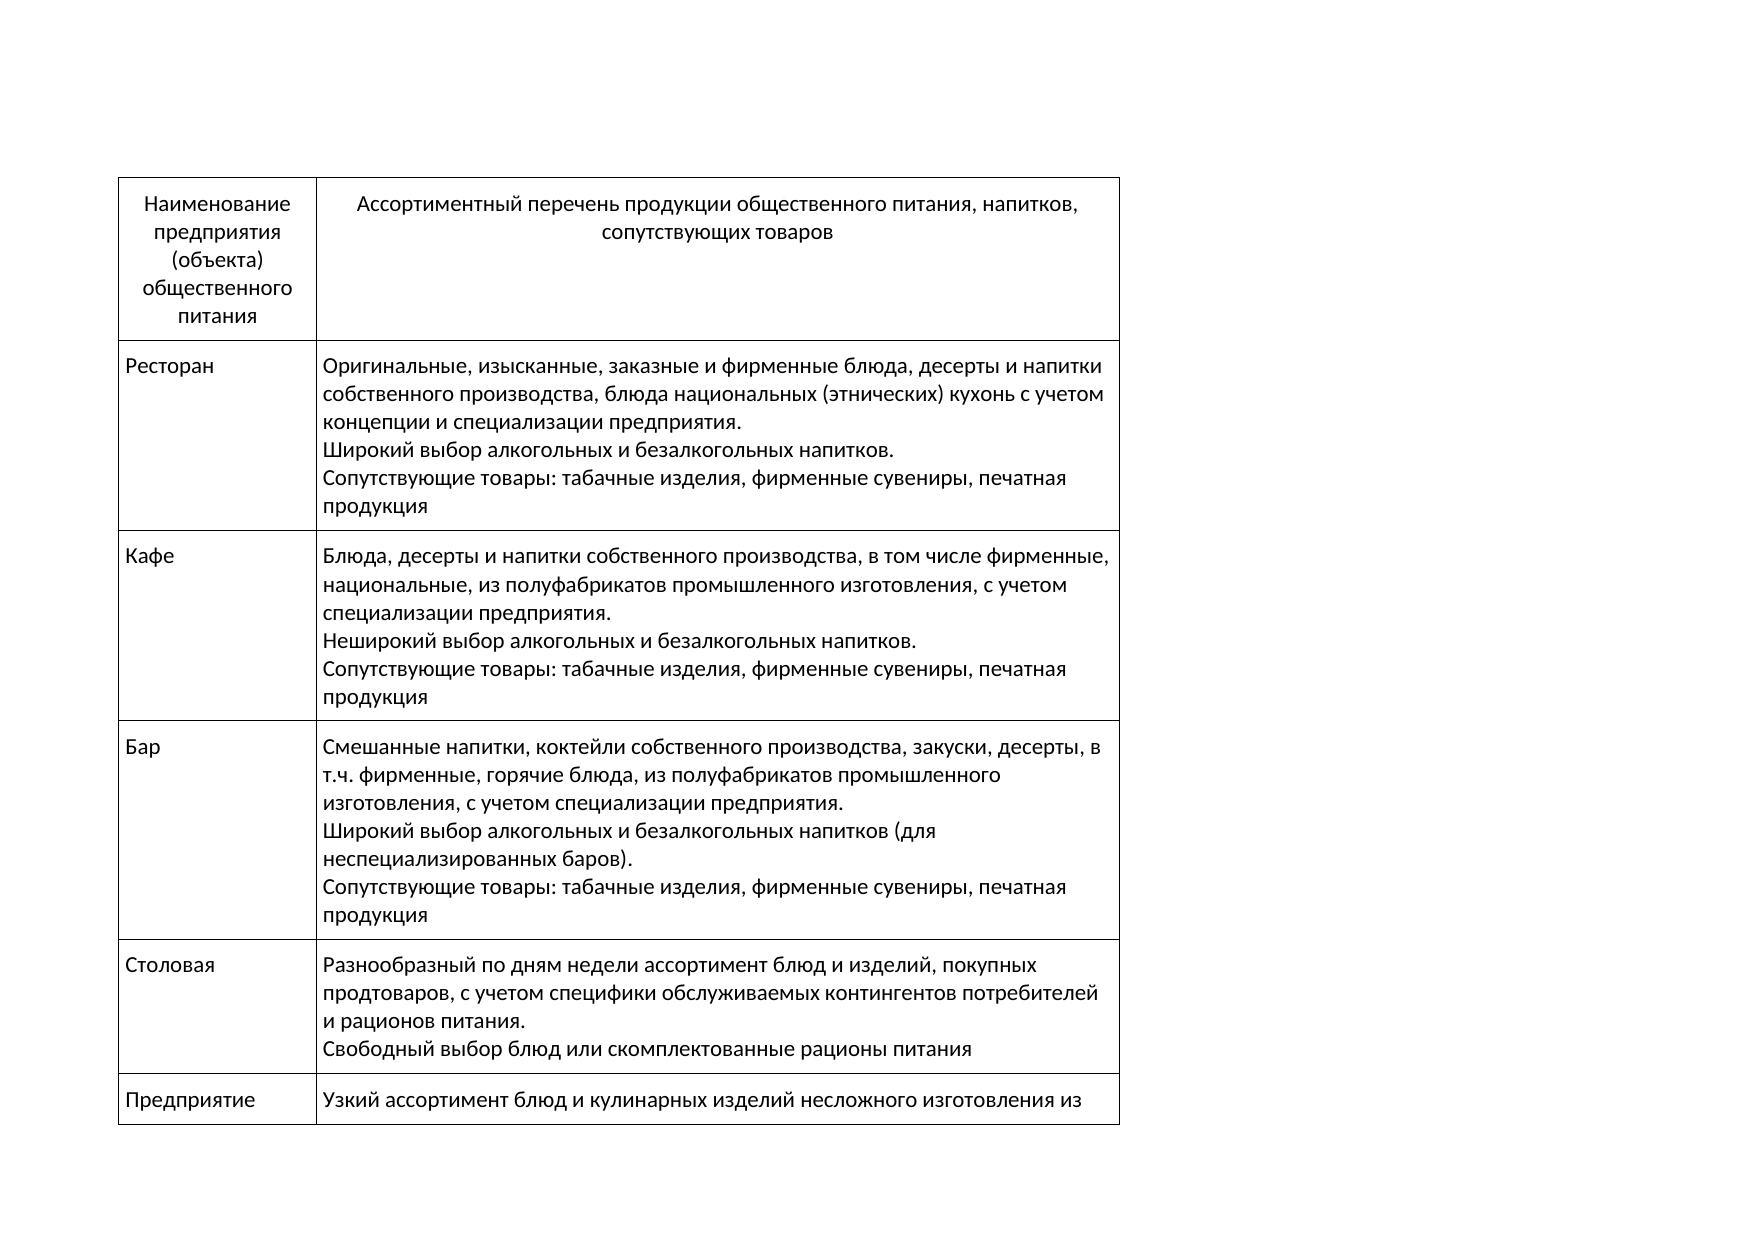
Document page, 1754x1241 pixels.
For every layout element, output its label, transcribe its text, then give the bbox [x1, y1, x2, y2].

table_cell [119, 1074, 316, 1123]
table_cell Смешанные напитки, коктейли собственного производства, закуски, десерты, в т.ч. фирменные, горячие блюда, из полуфабрикатов промышленного изготовления, с учетом специализации предприятия. Широкий выбор алкогольных и безалкогольных напитков (для неспециализированных баров). Сопутствующие товары: табачные изделия, фирменные сувениры, печатная продукция [317, 721, 1119, 939]
table_cell Бар [119, 721, 316, 939]
table_header Ассортиментный перечень продукции общественного питания, напитков, сопутствующих товаров [317, 178, 1119, 339]
table_cell Блюда, десерты и напитки собственного производства, в том числе фирменные, национальные, из полуфабрикатов промышленного изготовления, с учетом специализации предприятия. Неширокий выбор алкогольных и безалкогольных напитков. Сопутствующие товары: табачные изделия, фирменные сувениры, печатная продукция [317, 531, 1119, 720]
table_cell Кафе [119, 531, 316, 720]
table_cell Разнообразный по дням недели ассортимент блюд и изделий, покупных продтоваров, с учетом специфики обслуживаемых контингентов потребителей и рационов питания. Свободный выбор блюд или скомплектованные рационы питания [317, 940, 1119, 1073]
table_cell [317, 1074, 1119, 1123]
table_cell Оригинальные, изысканные, заказные и фирменные блюда, десерты и напитки собственного производства, блюда национальных (этнических) кухонь с учетом концепции и специализации предприятия. Широкий выбор алкогольных и безалкогольных напитков. Сопутствующие товары: табачные изделия, фирменные сувениры, печатная продукция [317, 341, 1119, 530]
table_header Наименование предприятия (объекта) общественного питания [119, 178, 316, 339]
table_cell Столовая [119, 940, 316, 1073]
table_cell Ресторан [119, 341, 316, 530]
